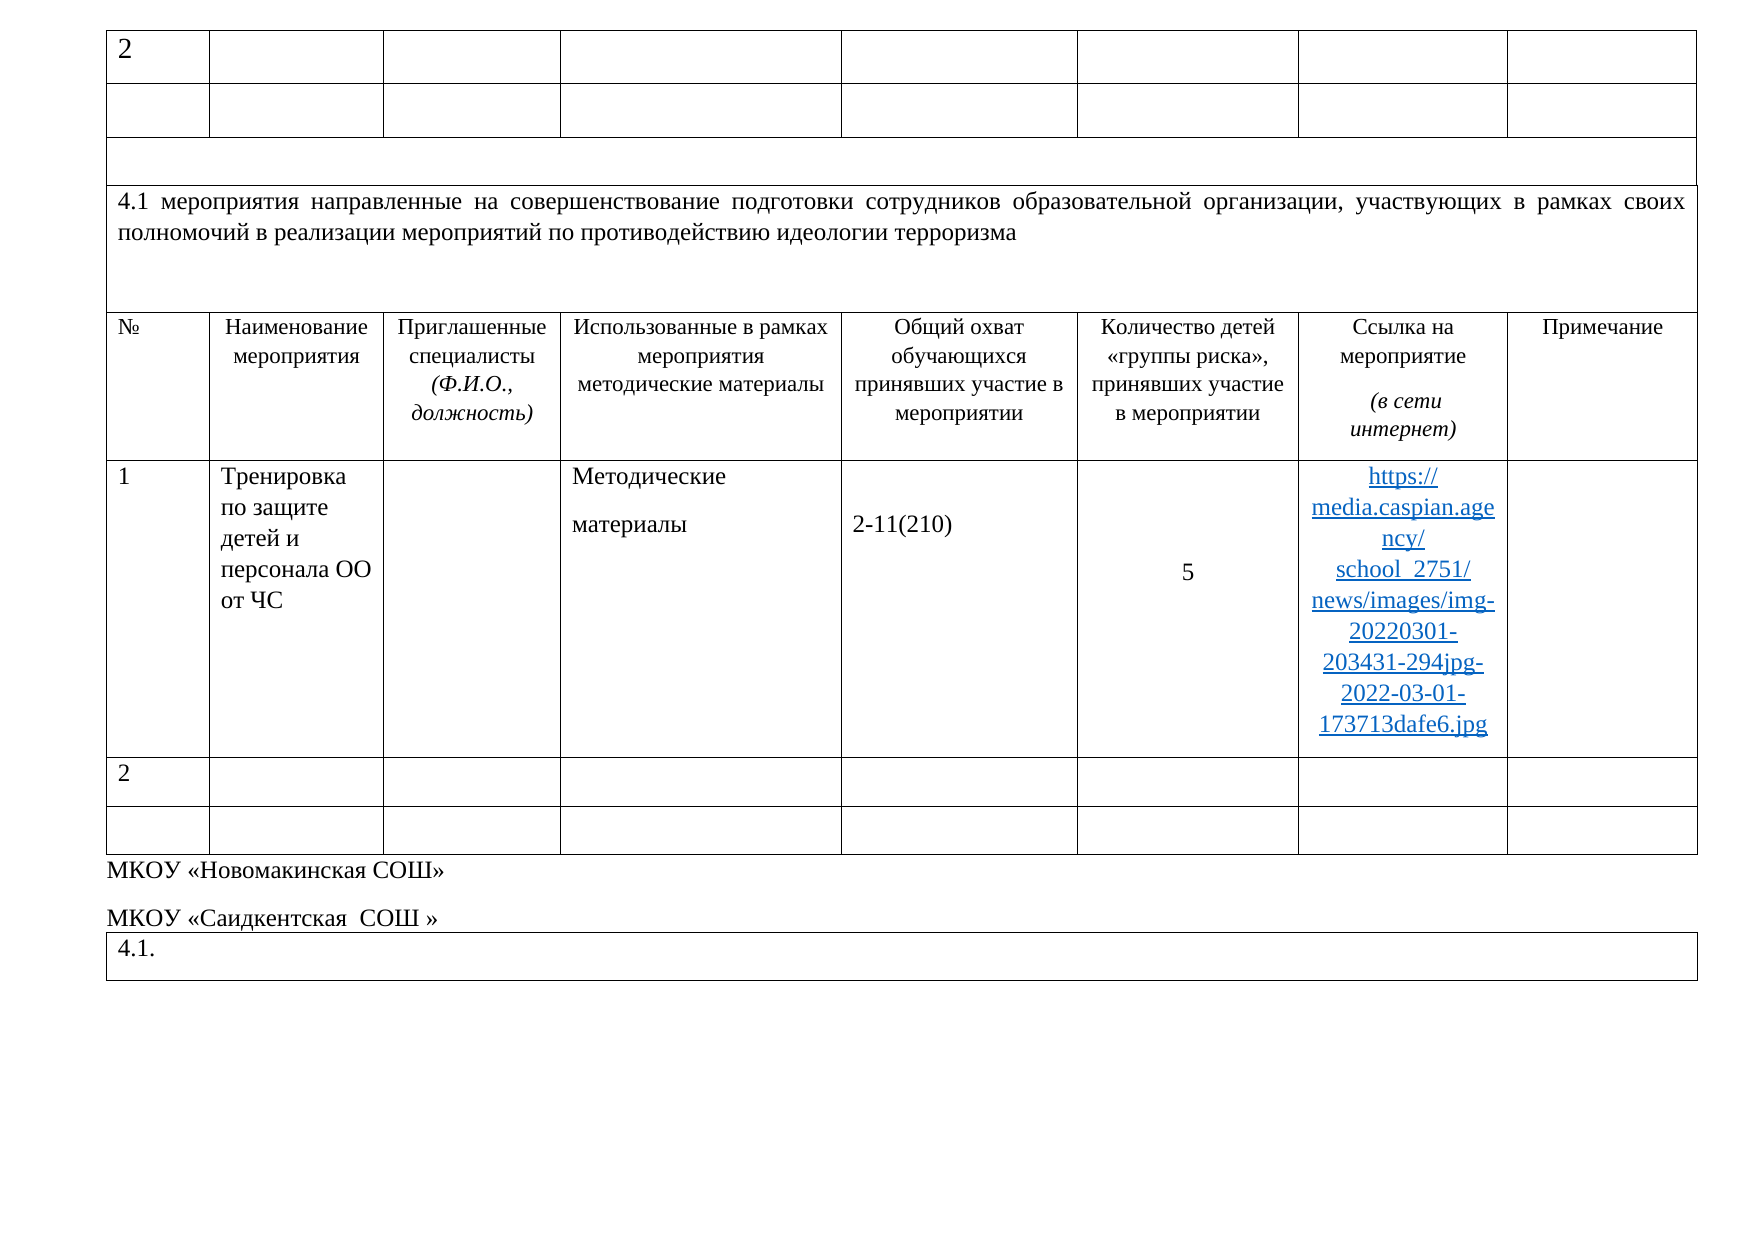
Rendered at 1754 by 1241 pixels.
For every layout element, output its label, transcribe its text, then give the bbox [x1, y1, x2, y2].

table_cell [1078, 807, 1298, 854]
table_cell Методические материалы [561, 461, 841, 757]
table_cell 2-11(210) [842, 461, 1077, 757]
table_cell [561, 31, 841, 83]
table_cell [210, 31, 383, 83]
table_cell [384, 461, 560, 757]
table_cell [384, 84, 560, 137]
table_cell [842, 758, 1077, 806]
table_cell [107, 84, 209, 137]
table_cell [1508, 758, 1697, 806]
table_cell Общий охват обучающихся принявших участие в мероприятии [842, 313, 1077, 460]
table_cell 2 [107, 31, 209, 83]
table_cell № [107, 313, 209, 460]
table_cell [210, 84, 383, 137]
table_cell Наименование мероприятия [210, 313, 383, 460]
table_cell [842, 807, 1077, 854]
table_cell [1078, 758, 1298, 806]
table_cell [842, 31, 1077, 83]
table_header 4.1. [107, 933, 1697, 980]
table_cell Количество детей «группы риска», принявших участие в мероприятии [1078, 313, 1298, 460]
table_cell [210, 807, 383, 854]
table_cell 2 [107, 758, 209, 806]
table_cell Приглашенные специалисты (Ф.И.О., должность) [384, 313, 560, 460]
table_cell Использованные в рамках мероприятия методические материалы [561, 313, 841, 460]
table_cell [107, 807, 209, 854]
table_cell [210, 758, 383, 806]
table_cell [561, 807, 841, 854]
table_cell [1508, 461, 1697, 757]
table_cell [1078, 84, 1298, 137]
table_cell [1299, 807, 1507, 854]
table_cell 4.1 мероприятия направленные на совершенствование подготовки сотрудников образовательной организации, участвующих в рамках своих полномочий в реализации мероприятий по противодействию идеологии терроризма [107, 186, 1697, 312]
table_cell [842, 84, 1077, 137]
table_cell Примечание [1508, 313, 1697, 460]
table_cell Ссылка на мероприятие (в сети интернет) [1299, 313, 1507, 460]
table_cell [1508, 84, 1696, 137]
table_cell [1299, 31, 1507, 83]
table_cell 5 [1078, 461, 1298, 757]
table_cell [1299, 758, 1507, 806]
text МКОУ «Новомакинская СОШ» [106, 855, 1636, 884]
text МКОУ «Саидкентская СОШ » [106, 903, 1666, 932]
table_cell Тренировка по защите детей и персонала ОО от ЧС [210, 461, 383, 757]
table_cell [1508, 31, 1696, 83]
table_cell [1078, 31, 1298, 83]
table_cell [561, 758, 841, 806]
table_cell [384, 758, 560, 806]
table_cell [384, 31, 560, 83]
table_cell [107, 138, 1696, 185]
table_cell [384, 807, 560, 854]
table_cell [1508, 807, 1697, 854]
table_cell 1 [107, 461, 209, 757]
table_cell [1299, 84, 1507, 137]
table_cell https://media.caspian.agency/school_2751/news/images/img-20220301-203431-294jpg-2022-03-01-173713dafe6.jpg [1299, 461, 1507, 757]
table_cell [561, 84, 841, 137]
